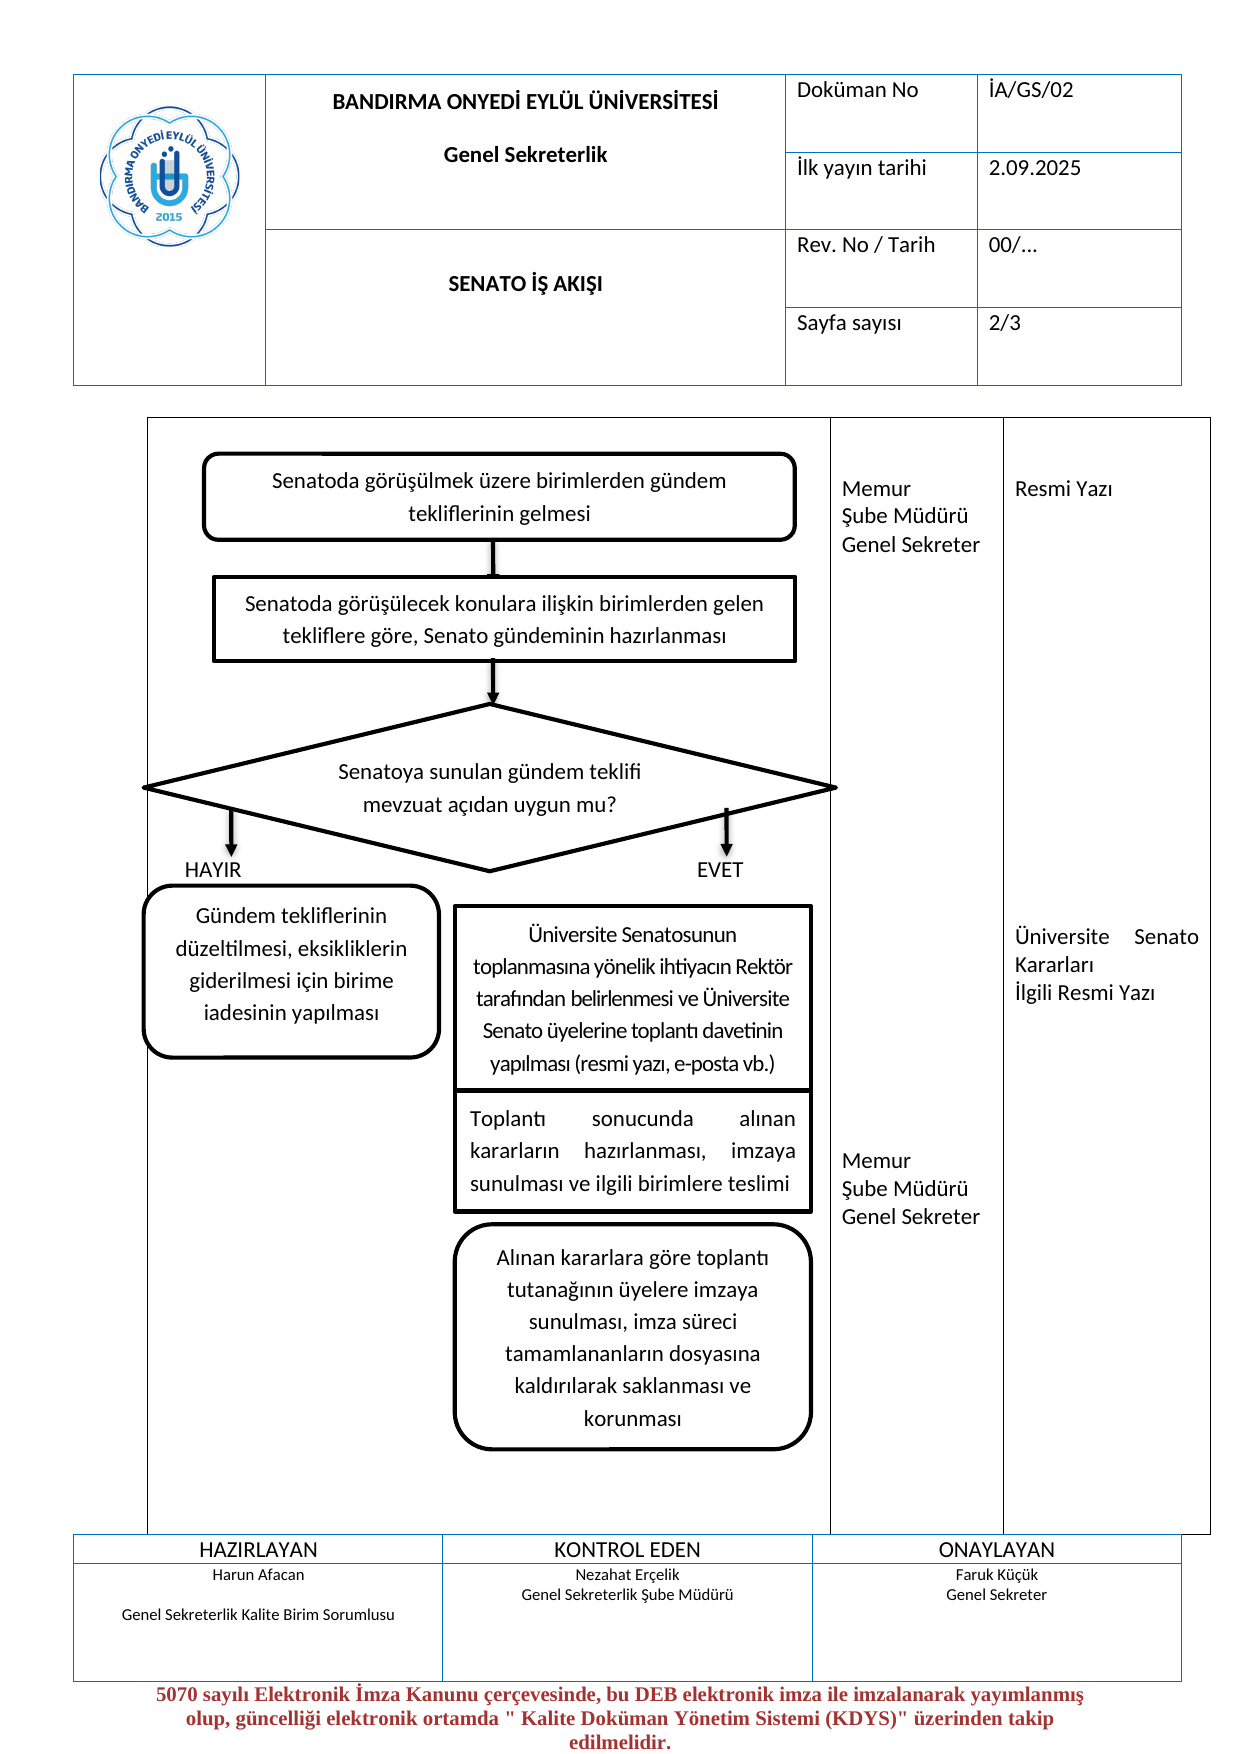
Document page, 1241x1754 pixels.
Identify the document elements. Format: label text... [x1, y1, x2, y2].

table_cell HAYIR EVET [148, 792, 830, 1534]
table_cell Memur Şube Müdürü Genel Sekreter Memur Şube Müdürü Genel Sekreter [831, 418, 1003, 1534]
picture [99, 106, 240, 247]
table_cell HAYIR EVET [148, 418, 830, 784]
table_cell Resmi Yazı Üniversite Senato Kararları İlgili Resmi Yazı [1004, 418, 1210, 1534]
